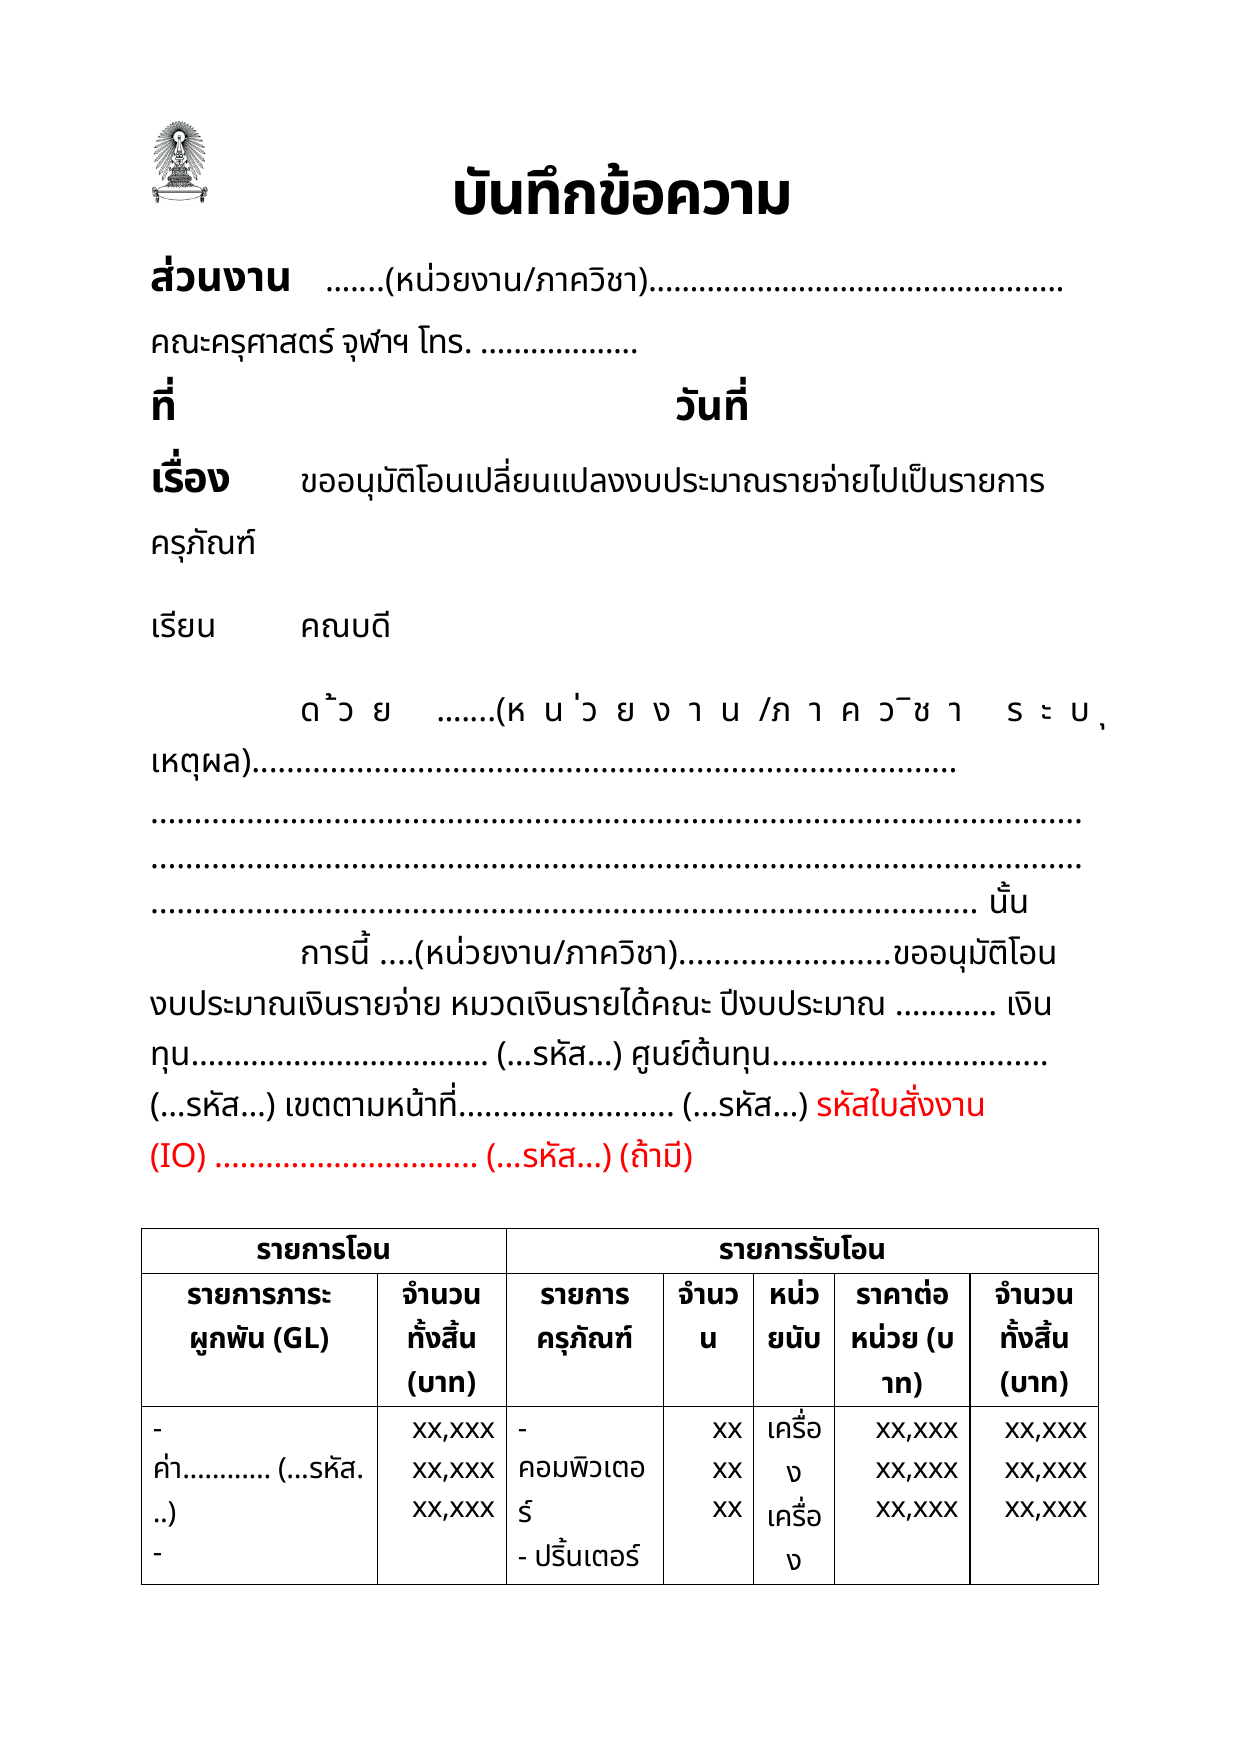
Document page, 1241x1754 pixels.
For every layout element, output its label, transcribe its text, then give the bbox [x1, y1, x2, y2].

table_cell จำนวนทั้งสิ้น (บาท) [971, 1274, 1098, 1406]
table_cell ราคาต่อหน่วย (บาท) [835, 1274, 969, 1406]
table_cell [971, 1407, 1098, 1583]
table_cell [142, 1407, 377, 1583]
text ด้วย .......(หน่วยงาน/ภาควิชา ระบุเหตุผล)................................................................................. [150, 686, 1090, 787]
text เรียน คณบดี [150, 602, 1086, 652]
title เรื่อง ขออนุมัติโอนเปลี่ยนแปลงงบประมาณรายจ่ายไปเป็นรายการครุภัณฑ์ [150, 448, 1090, 569]
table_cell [378, 1407, 506, 1583]
text ..................................................................................................................................................................................................................................................................................................................... นั้น [150, 787, 1090, 929]
table_cell เครื่อง เครื่อง ตัว [754, 1407, 834, 1583]
text ที่ วันที่ [150, 376, 1090, 439]
table_header รายการรับโอน [507, 1229, 1098, 1273]
table_cell รายการภาระผูกพัน (GL) [142, 1274, 377, 1406]
text การนี้ ....(หน่วยงาน/ภาควิชา)........................ขออนุมัติโอนงบประมาณเงินรายจ่าย หมวดเงินรายได้คณะ ปีงบประมาณ ............ เงินทุน................................... (...รหัส...) ศูนย์ต้นทุน………………………….. (...รหัส...) เขตตามหน้าที่……………………. (...รหัส...) รหัสใบสั่งงาน (IO) ............................... (...รหัส...) (ถ้ามี) [150, 929, 1090, 1182]
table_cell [507, 1407, 663, 1583]
table_cell รายการครุภัณฑ์ [507, 1274, 663, 1406]
table_cell จำนวน [664, 1274, 753, 1406]
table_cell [835, 1407, 969, 1583]
table_cell xx xx xx [664, 1407, 753, 1583]
table_cell จำนวนทั้งสิ้น (บาท) [378, 1274, 506, 1406]
text บันทึกข้อความ [150, 150, 1090, 241]
text ส่วนงาน .......(หน่วยงาน/ภาควิชา).................................................. คณะครุศาสตร์ จุฬาฯ โทร. ................... [150, 247, 1090, 368]
picture [150, 118, 209, 150]
table_header รายการโอน [142, 1229, 506, 1273]
table_cell หน่วยนับ [754, 1274, 834, 1406]
